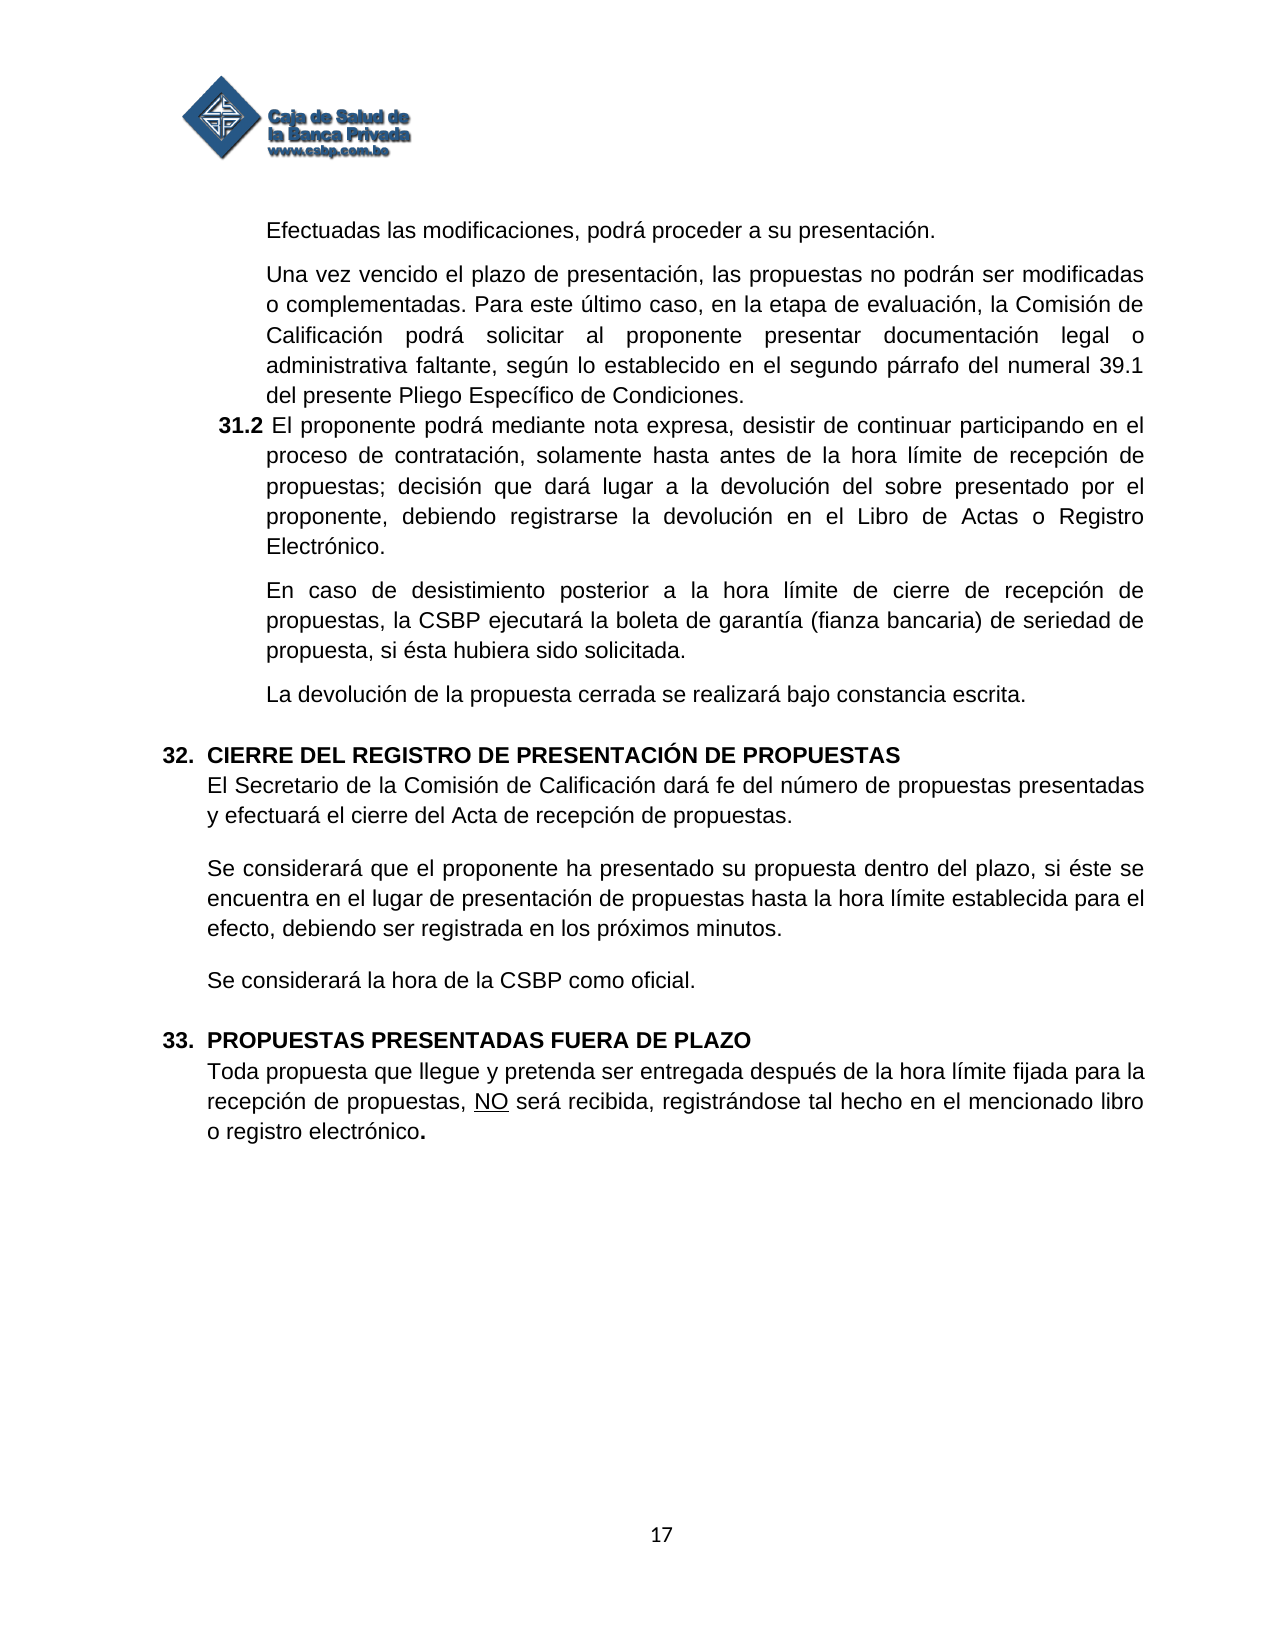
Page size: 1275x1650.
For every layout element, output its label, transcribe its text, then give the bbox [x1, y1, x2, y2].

text El Secretario de la Comisión de Calificación dará fe del número de propuestas presentadas y efectuará el cierre del Acta de recepción de propuestas. [207, 772, 1145, 829]
text Se considerará la hora de la CSBP como oficial. [207, 967, 1145, 993]
text En caso de desistimiento posterior a la hora límite de cierre de recepción de propuestas, la CSBP ejecutará la boleta de garantía (fianza bancaria) de seriedad de propuesta, si ésta hubiera sido solicitada. [266, 577, 1145, 664]
text Una vez vencido el plazo de presentación, las propuestas no podrán ser modificadas o complementadas. Para este último caso, en la etapa de evaluación, la Comisión de Calificación podrá solicitar al proponente presentar documentación legal o administrativa faltante, según lo establecido en el segundo párrafo del numeral 39.1 del presente Pliego Específico de Condiciones. [266, 261, 1145, 408]
text Se considerará que el proponente ha presentado su propuesta dentro del plazo, si éste se encuentra en el lugar de presentación de propuestas hasta la hora límite establecida para el efecto, debiendo ser registrada en los próximos minutos. [207, 854, 1145, 941]
list CIERRE DEL REGISTRO DE PRESENTACIÓN DE PROPUESTAS [162, 742, 1145, 768]
text 31.2 El proponente podrá mediante nota expresa, desistir de continuar participando en el proceso de contratación, solamente hasta antes de la hora límite de recepción de propuestas; decisión que dará lugar a la devolución del sobre presentado por el proponente, debiendo registrarse la devolución en el Libro de Actas o Registro Electrónico. [177, 412, 1145, 559]
picture [177, 73, 428, 163]
text La devolución de la propuesta cerrada se realizará bajo constancia escrita. [266, 681, 1145, 708]
list PROPUESTAS PRESENTADAS FUERA DE PLAZO [162, 1027, 1145, 1054]
text Toda propuesta que llegue y pretenda ser entregada después de la hora límite fijada para la recepción de propuestas, NO será recibida, registrándose tal hecho en el mencionado libro o registro electrónico. [207, 1058, 1145, 1144]
text Efectuadas las modificaciones, podrá proceder a su presentación. [266, 217, 1145, 244]
